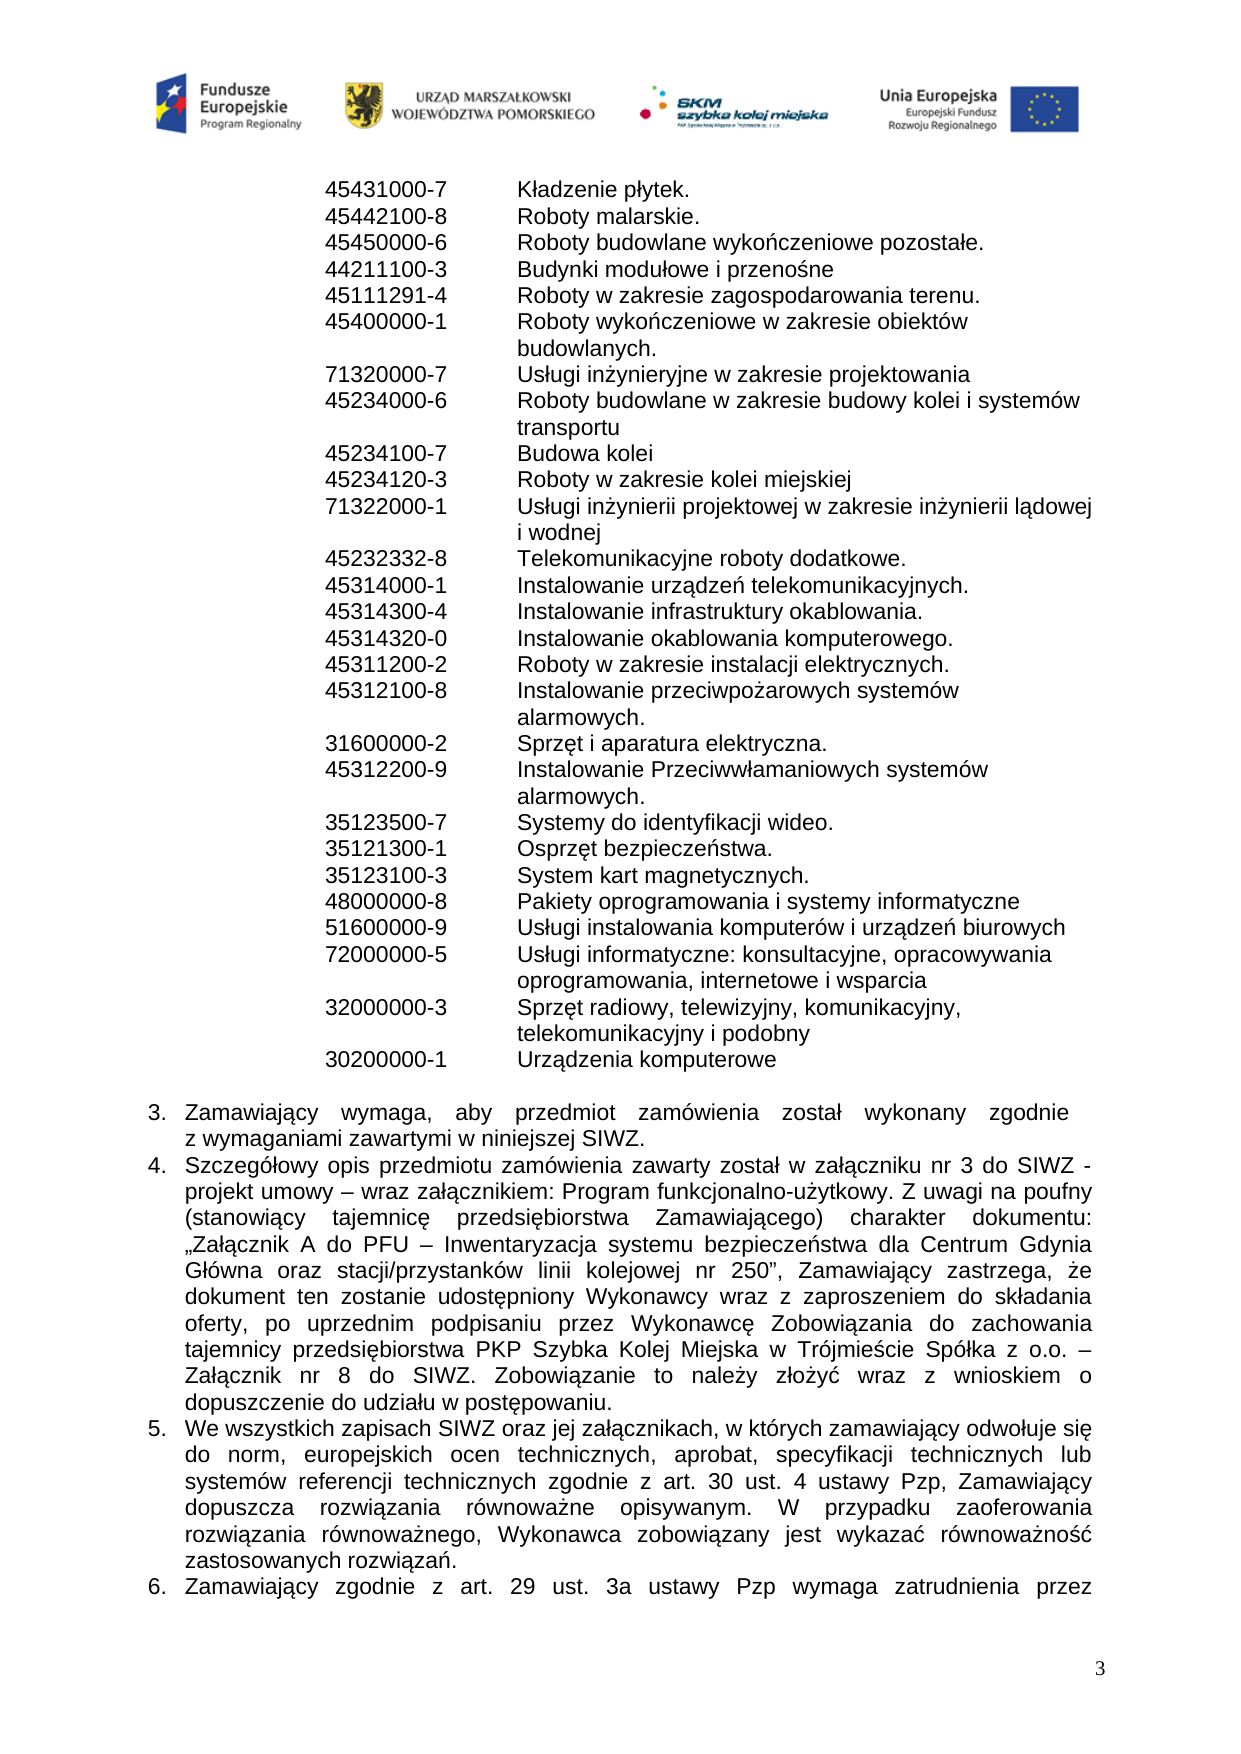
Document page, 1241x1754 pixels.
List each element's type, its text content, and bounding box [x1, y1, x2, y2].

text 45111291-4 Roboty w zakresie zagospodarowania terenu. [325, 282, 1093, 308]
text 32000000-3 Sprzęt radiowy, telewizyjny, komunikacyjny, telekomunikacyjny i podobny [325, 993, 1093, 1046]
text 45232332-8 Telekomunikacyjne roboty dodatkowe. [325, 545, 1093, 572]
text 44211100-3 Budynki modułowe i przenośne [325, 256, 1093, 282]
text 45450000-6 Roboty budowlane wykończeniowe pozostałe. [325, 229, 1093, 256]
text 45234120-3 Roboty w zakresie kolei miejskiej [325, 466, 1093, 493]
text 30200000-1 Urządzenia komputerowe [325, 1046, 1093, 1072]
picture [147, 73, 1093, 148]
text 35123100-3 System kart magnetycznych. [325, 862, 1093, 888]
text 45311200-2 Roboty w zakresie instalacji elektrycznych. [325, 651, 1093, 677]
text 45234000-6 Roboty budowlane w zakresie budowy kolei i systemów transportu [325, 387, 1093, 440]
text 45234100-7 Budowa kolei [325, 440, 1093, 466]
text 71320000-7 Usługi inżynieryjne w zakresie projektowania [325, 361, 1093, 387]
text 35121300-1 Osprzęt bezpieczeństwa. [325, 835, 1093, 862]
list We wszystkich zapisach SIWZ oraz jej załącznikach, w których zamawiający odwołuje się do norm, europejskich ocen technicznych, aprobat, specyfikacji technicznych lub systemów referencji technicznych zgodnie z art. 30 ust. 4 ustawy Pzp, Zamawiający dopuszcza rozwiązania równoważne opisywanym. W przypadku zaoferowania rozwiązania równoważnego, Wykonawca zobowiązany jest wykazać równoważność zastosowanych rozwiązań. [148, 1415, 1093, 1573]
text 31600000-2 Sprzęt i aparatura elektryczna. [325, 730, 1093, 756]
text 45400000-1 Roboty wykończeniowe w zakresie obiektów budowlanych. [325, 308, 1093, 361]
text 48000000-8 Pakiety oprogramowania i systemy informatyczne [325, 888, 1093, 914]
text 45314320-0 Instalowanie okablowania komputerowego. [325, 624, 1093, 651]
text 35123500-7 Systemy do identyfikacji wideo. [325, 809, 1093, 835]
text 45431000-7 Kładzenie płytek. [325, 176, 1093, 203]
text 45312200-9 Instalowanie Przeciwwłamaniowych systemów alarmowych. [325, 756, 1093, 809]
text 71322000-1 Usługi inżynierii projektowej w zakresie inżynierii lądowej i wodnej [325, 493, 1093, 545]
text 45312100-8 Instalowanie przeciwpożarowych systemów alarmowych. [325, 677, 1093, 730]
list Zamawiający wymaga, aby przedmiot zamówienia został wykonany zgodnie z wymaganiami zawartymi w niniejszej SIWZ. [148, 1099, 1093, 1152]
text 51600000-9 Usługi instalowania komputerów i urządzeń biurowych [325, 914, 1093, 941]
text 45442100-8 Roboty malarskie. [325, 203, 1093, 229]
list Szczegółowy opis przedmiotu zamówienia zawarty został w załączniku nr 3 do SIWZ - projekt umowy – wraz załącznikiem: Program funkcjonalno-użytkowy. Z uwagi na poufny (stanowiący tajemnicę przedsiębiorstwa Zamawiającego) charakter dokumentu: „Załącznik A do PFU – Inwentaryzacja systemu bezpieczeństwa dla Centrum Gdynia Główna oraz stacji/przystanków linii kolejowej nr 250”, Zamawiający zastrzega, że dokument ten zostanie udostępniony Wykonawcy wraz z zaproszeniem do składania oferty, po uprzednim podpisaniu przez Wykonawcę Zobowiązania do zachowania tajemnicy przedsiębiorstwa PKP Szybka Kolej Miejska w Trójmieście Spółka z o.o. – Załącznik nr 8 do SIWZ. Zobowiązanie to należy złożyć wraz z wnioskiem o dopuszczenie do udziału w postępowaniu. [148, 1152, 1093, 1415]
text 72000000-5 Usługi informatyczne: konsultacyjne, opracowywania oprogramowania, internetowe i wsparcia [325, 941, 1093, 993]
text 45314000-1 Instalowanie urządzeń telekomunikacyjnych. [325, 572, 1093, 598]
text 45314300-4 Instalowanie infrastruktury okablowania. [325, 598, 1093, 624]
